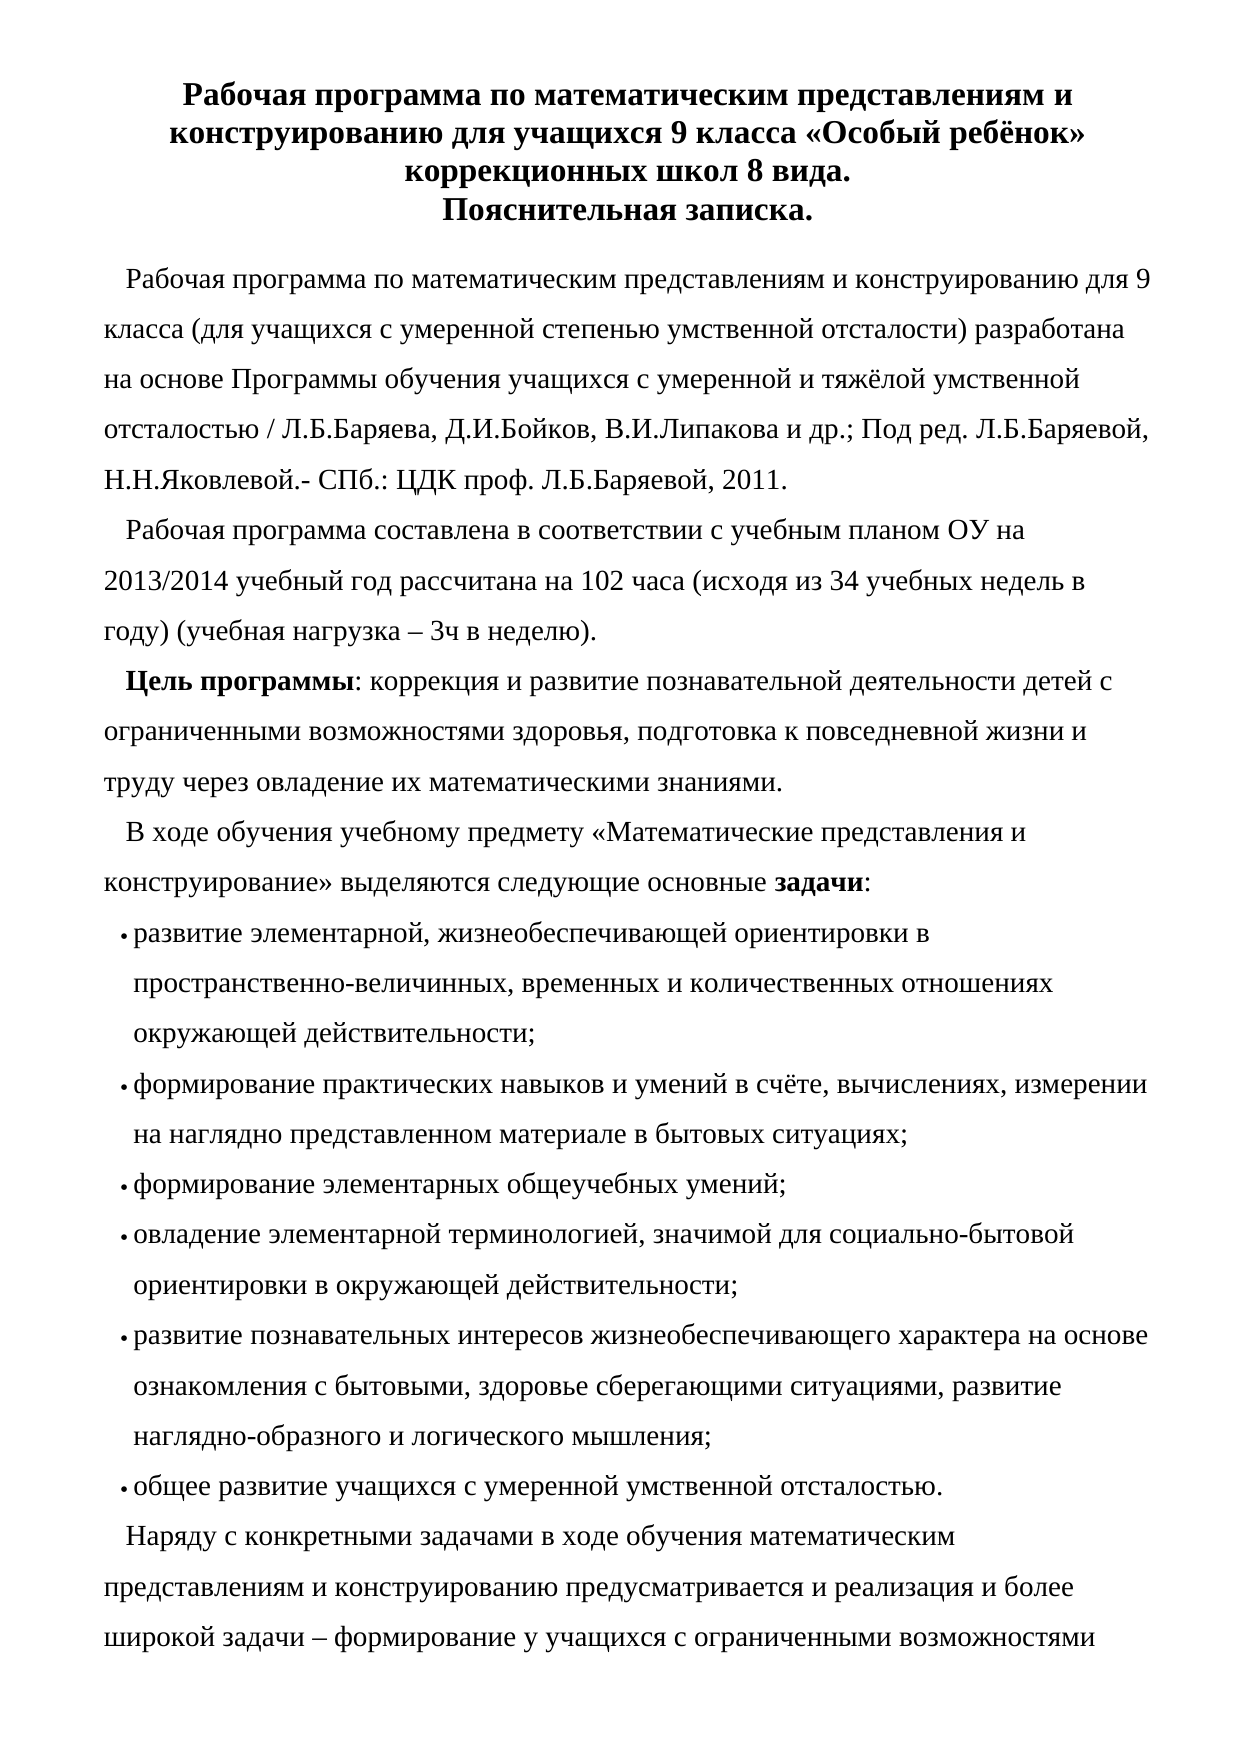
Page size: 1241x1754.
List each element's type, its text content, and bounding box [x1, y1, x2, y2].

text Рабочая программа составлена в соответствии с учебным планом ОУ на 2013/2014 учебный год рассчитана на 102 часа (исходя из 34 учебных недель в году) (учебная нагрузка – 3ч в неделю). [103, 512, 1152, 646]
list овладение элементарной терминологией, значимой для социально-бытовой ориентировки в окружающей действительности; [121, 1217, 1152, 1301]
list развитие элементарной, жизнеобеспечивающей ориентировки в пространственно-величинных, временных и количественных отношениях окружающей действительности; [121, 915, 1152, 1049]
text Пояснительная записка. [103, 189, 1152, 227]
list формирование элементарных общеучебных умений; [121, 1166, 1152, 1200]
list общее развитие учащихся с умеренной умственной отсталостью. [121, 1468, 1152, 1502]
text Рабочая программа по математическим представлениям и конструированию для учащихся 9 класса «Особый ребёнок» коррекционных школ 8 вида. [103, 74, 1152, 189]
list развитие познавательных интересов жизнеобеспечивающего характера на основе ознакомления с бытовыми, здоровье сберегающими ситуациями, развитие наглядно-образного и логического мышления; [121, 1317, 1152, 1451]
text Цель программы: коррекция и развитие познавательной деятельности детей с ограниченными возможностями здоровья, подготовка к повседневной жизни и труду через овладение их математическими знаниями. [103, 663, 1152, 797]
list В ходе обучения учебному предмету «Математические представления и конструирование» выделяются следующие основные задачи: [103, 814, 1152, 898]
text Рабочая программа по математическим представлениям и конструированию для 9 класса (для учащихся с умеренной степенью умственной отсталости) разработана на основе Программы обучения учащихся с умеренной и тяжёлой умственной отсталостью / Л.Б.Баряева, Д.И.Бойков, В.И.Липакова и др.; Под ред. Л.Б.Баряевой, Н.Н.Яковлевой.- СПб.: ЦДК проф. Л.Б.Баряевой, 2011. [103, 261, 1152, 496]
list формирование практических навыков и умений в счёте, вычислениях, измерении на наглядно представленном материале в бытовых ситуациях; [121, 1066, 1152, 1149]
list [103, 1518, 1152, 1653]
